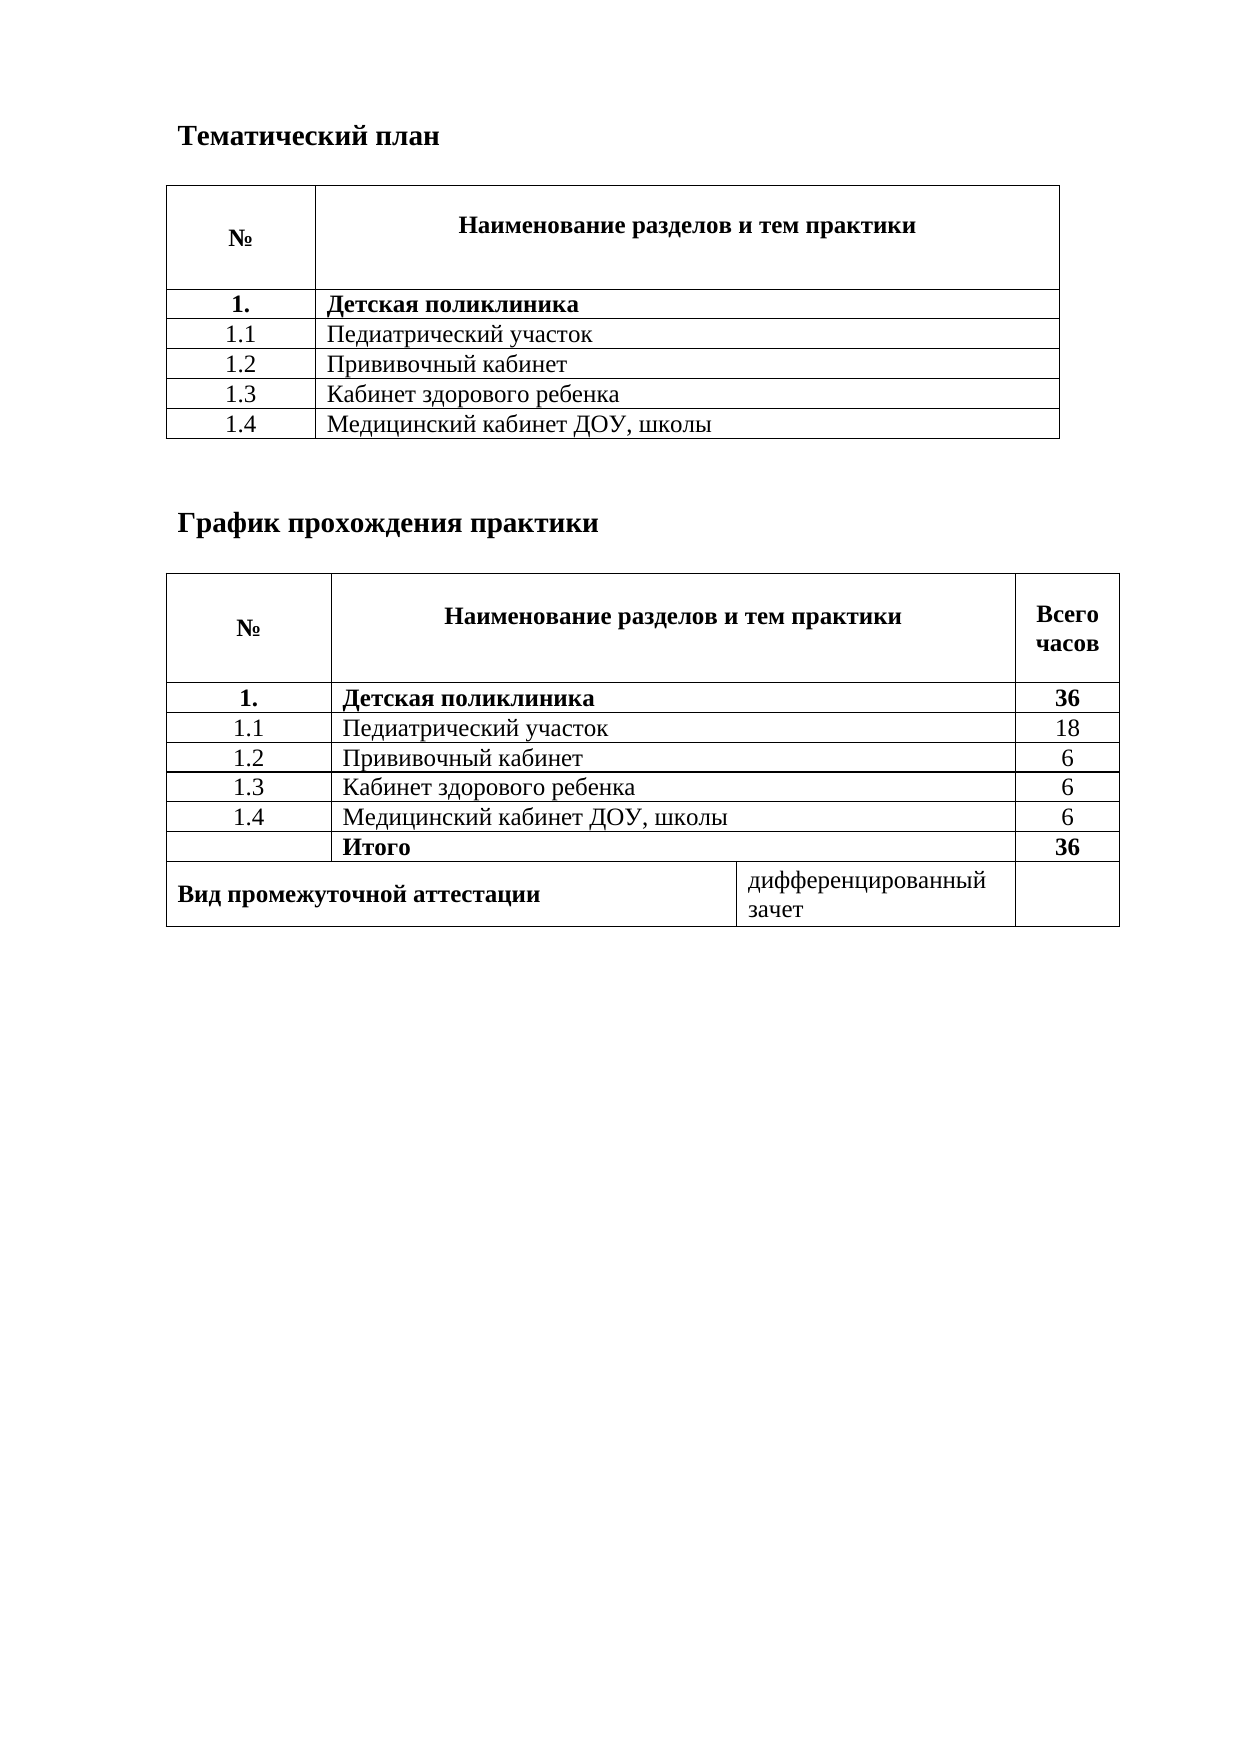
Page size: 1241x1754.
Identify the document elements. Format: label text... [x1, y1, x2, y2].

table_cell 1.3 [167, 773, 331, 801]
table_cell 1.2 [167, 743, 331, 771]
table_cell 36 [1016, 683, 1119, 712]
table_cell Педиатрический участок [316, 319, 1059, 348]
table_cell Прививочный кабинет [332, 743, 1015, 771]
text График прохождения практики [177, 506, 1181, 539]
table_cell Педиатрический участок [332, 713, 1015, 742]
table_cell 6 [1016, 773, 1119, 801]
text Тематический план [177, 118, 1181, 152]
table_header Наименование разделов и тем практики [316, 186, 1059, 288]
table_cell 1.4 [167, 409, 315, 437]
table_header Всего часов [1016, 574, 1119, 682]
table_cell дифференцированный зачет [737, 862, 1015, 926]
table_cell 1.1 [167, 319, 315, 348]
table_header № [167, 574, 331, 682]
table_header Наименование разделов и тем практики [332, 574, 1015, 682]
table_cell Прививочный кабинет [316, 349, 1059, 378]
table_cell Детская поликлиника [332, 683, 1015, 712]
table_cell 1.2 [167, 349, 315, 378]
table_cell Медицинский кабинет ДОУ, школы [332, 802, 1015, 831]
table_cell Детская поликлиника [316, 290, 1059, 318]
table_cell [1016, 862, 1119, 926]
table_cell Кабинет здорового ребенка [332, 773, 1015, 801]
table_cell 6 [1016, 743, 1119, 771]
table_cell 1. [167, 290, 315, 318]
table_cell Вид промежуточной аттестации [167, 862, 736, 926]
table_cell 6 [1016, 802, 1119, 831]
table_cell Медицинский кабинет ДОУ, школы [316, 409, 1059, 437]
table_cell Кабинет здорового ребенка [316, 379, 1059, 408]
table_cell 1.3 [167, 379, 315, 408]
table_cell [167, 832, 331, 861]
table_cell 1. [167, 683, 331, 712]
table_cell 36 [1016, 832, 1119, 861]
table_cell 18 [1016, 713, 1119, 742]
table_cell Итого [332, 832, 1015, 861]
table_cell 1.4 [167, 802, 331, 831]
table_header № [167, 186, 315, 288]
table_cell 1.1 [167, 713, 331, 742]
